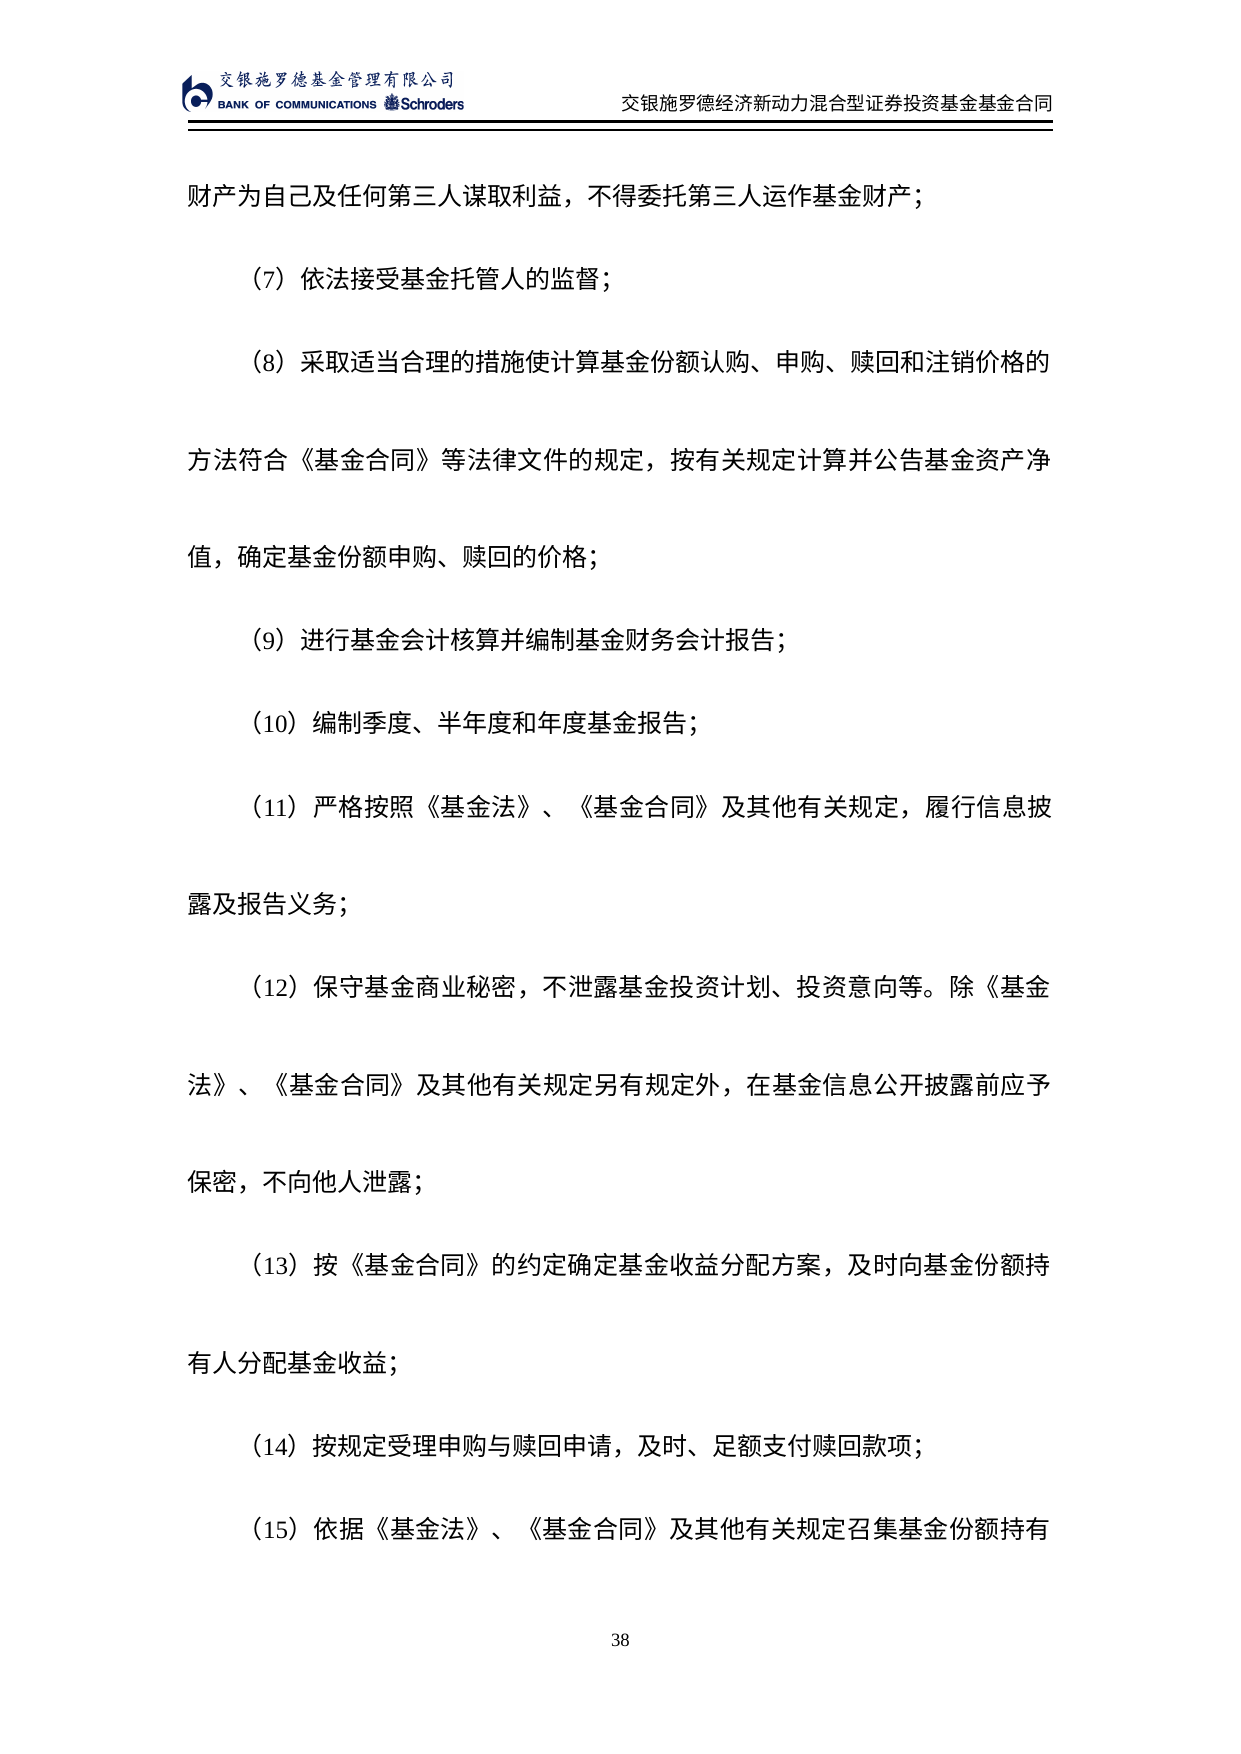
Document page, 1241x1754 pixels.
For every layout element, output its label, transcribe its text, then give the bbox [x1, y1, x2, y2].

text （8）采取适当合理的措施使计算基金份额认购、申购、赎回和注销价格的方法符合《基金合同》等法律文件的规定，按有关规定计算并公告基金资产净值，确定基金份额申购、赎回的价格； [187, 328, 1053, 588]
text （10）编制季度、半年度和年度基金报告； [187, 689, 1053, 754]
text （9）进行基金会计核算并编制基金财务会计报告； [187, 606, 1053, 671]
text （13）按《基金合同》的约定确定基金收益分配方案，及时向基金份额持有人分配基金收益； [187, 1231, 1053, 1394]
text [187, 1495, 1053, 1560]
picture [182, 71, 464, 112]
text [187, 162, 1053, 227]
text （7）依法接受基金托管人的监督； [187, 245, 1053, 310]
text （12）保守基金商业秘密，不泄露基金投资计划、投资意向等。除《基金法》、《基金合同》及其他有关规定另有规定外，在基金信息公开披露前应予保密，不向他人泄露； [187, 953, 1053, 1213]
text （14）按规定受理申购与赎回申请，及时、足额支付赎回款项； [187, 1412, 1053, 1477]
text （11）严格按照《基金法》、《基金合同》及其他有关规定，履行信息披露及报告义务； [187, 773, 1053, 935]
